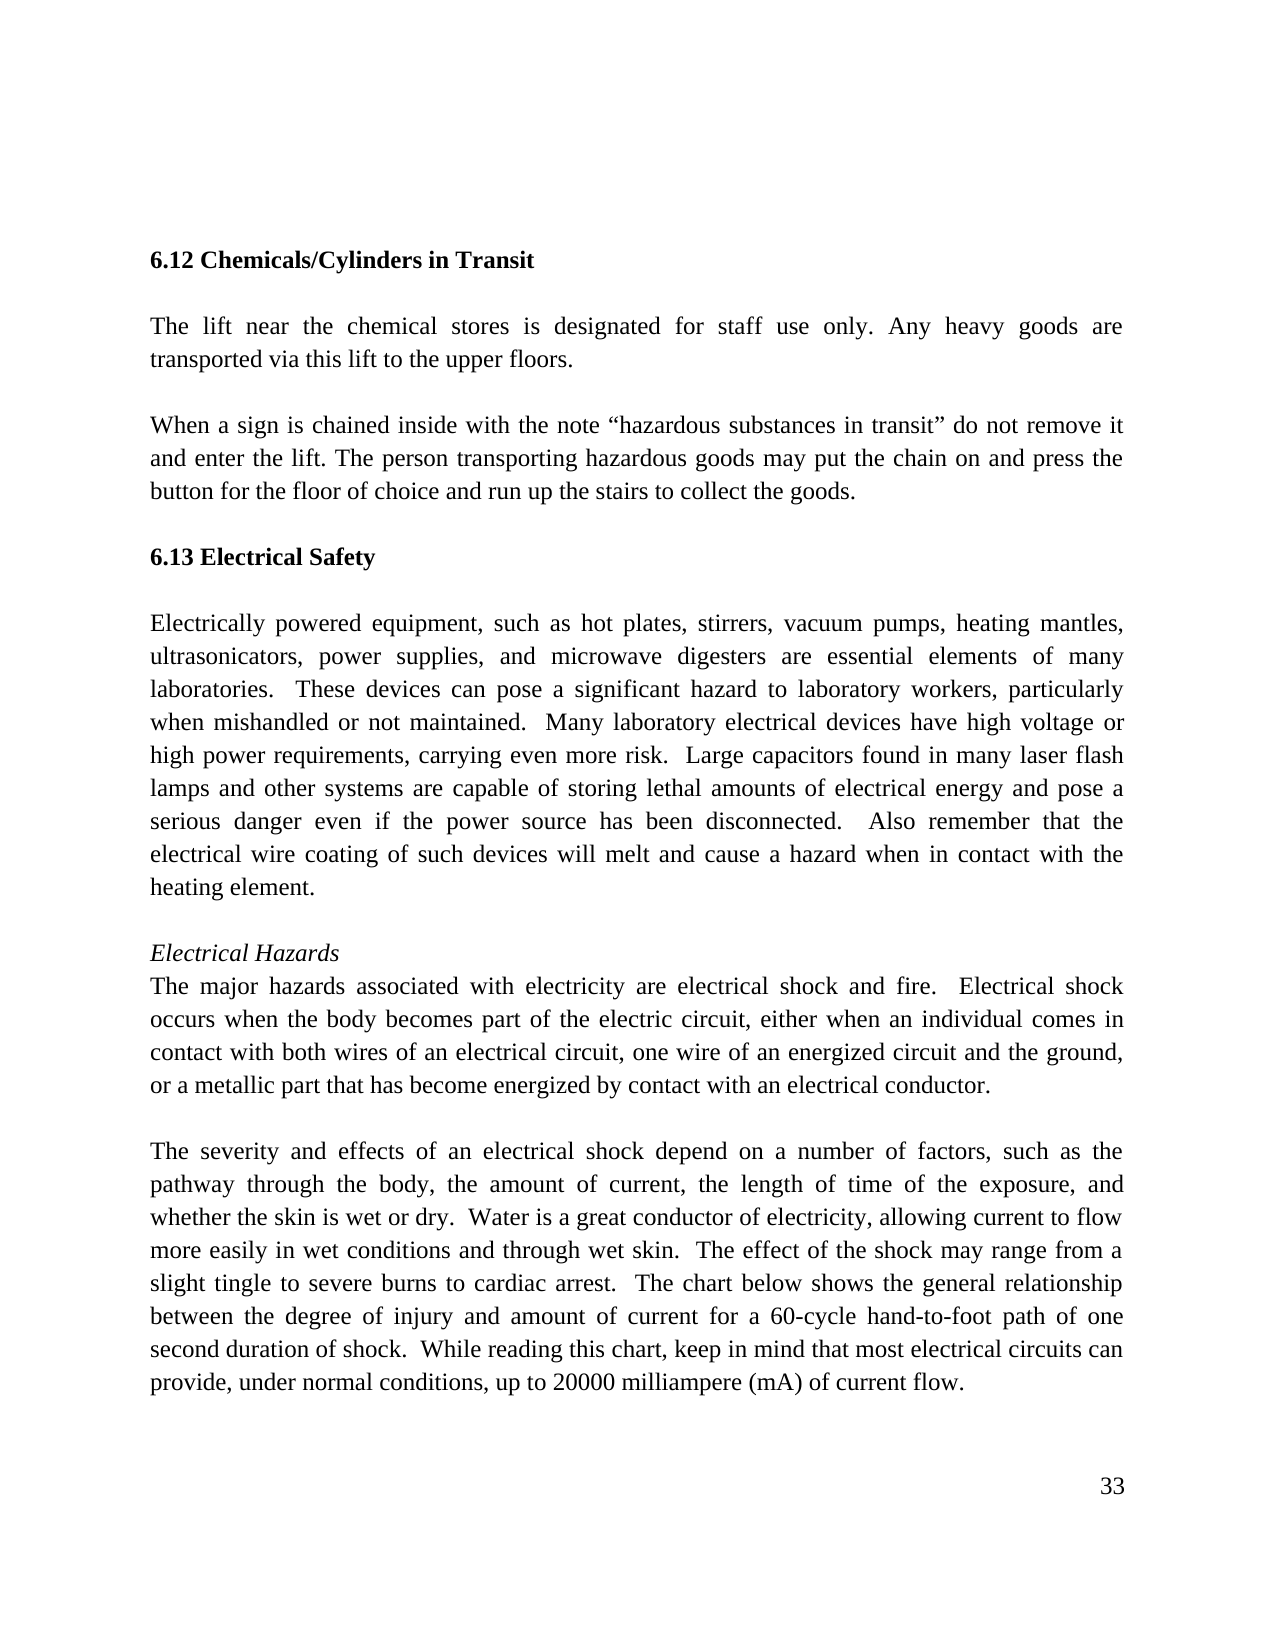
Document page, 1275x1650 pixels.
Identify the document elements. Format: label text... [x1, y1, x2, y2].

text Electrical Hazards [150, 938, 1125, 967]
text 6.12 Chemicals/Cylinders in Transit [150, 245, 1125, 273]
text Electrically powered equipment, such as hot plates, stirrers, vacuum pumps, heating mantles, ultrasonicators, power supplies, and microwave digesters are essential elements of many laboratories. These devices can pose a significant hazard to laboratory workers, particularly when mishandled or not maintained. Many laboratory electrical devices have high voltage or high power requirements, carrying even more risk. Large capacitors found in many laser flash lamps and other systems are capable of storing lethal amounts of electrical energy and pose a serious danger even if the power source has been disconnected. Also remember that the electrical wire coating of such devices will melt and cause a hazard when in contact with the heating element. [150, 608, 1125, 901]
text 6.13 Electrical Safety [150, 542, 1125, 571]
text When a sign is chained inside with the note “hazardous substances in transit” do not remove it and enter the lift. The person transporting hazardous goods may put the chain on and press the button for the floor of choice and run up the stairs to collect the goods. [150, 410, 1125, 505]
text The major hazards associated with electricity are electrical shock and fire. Electrical shock occurs when the body becomes part of the electric circuit, either when an individual comes in contact with both wires of an electrical circuit, one wire of an energized circuit and the ground, or a metallic part that has become energized by contact with an electrical conductor. [150, 971, 1125, 1099]
text The lift near the chemical stores is designated for staff use only. Any heavy goods are transported via this lift to the upper floors. [150, 311, 1125, 373]
text The severity and effects of an electrical shock depend on a number of factors, such as the pathway through the body, the amount of current, the length of time of the exposure, and whether the skin is wet or dry. Water is a great conductor of electricity, allowing current to flow more easily in wet conditions and through wet skin. The effect of the shock may range from a slight tingle to severe burns to cardiac arrest. The chart below shows the general relationship between the degree of injury and amount of current for a 60-cycle hand-to-foot path of one second duration of shock. While reading this chart, keep in mind that most electrical circuits can provide, under normal conditions, up to 20000 milliampere (mA) of current flow. [150, 1136, 1125, 1396]
